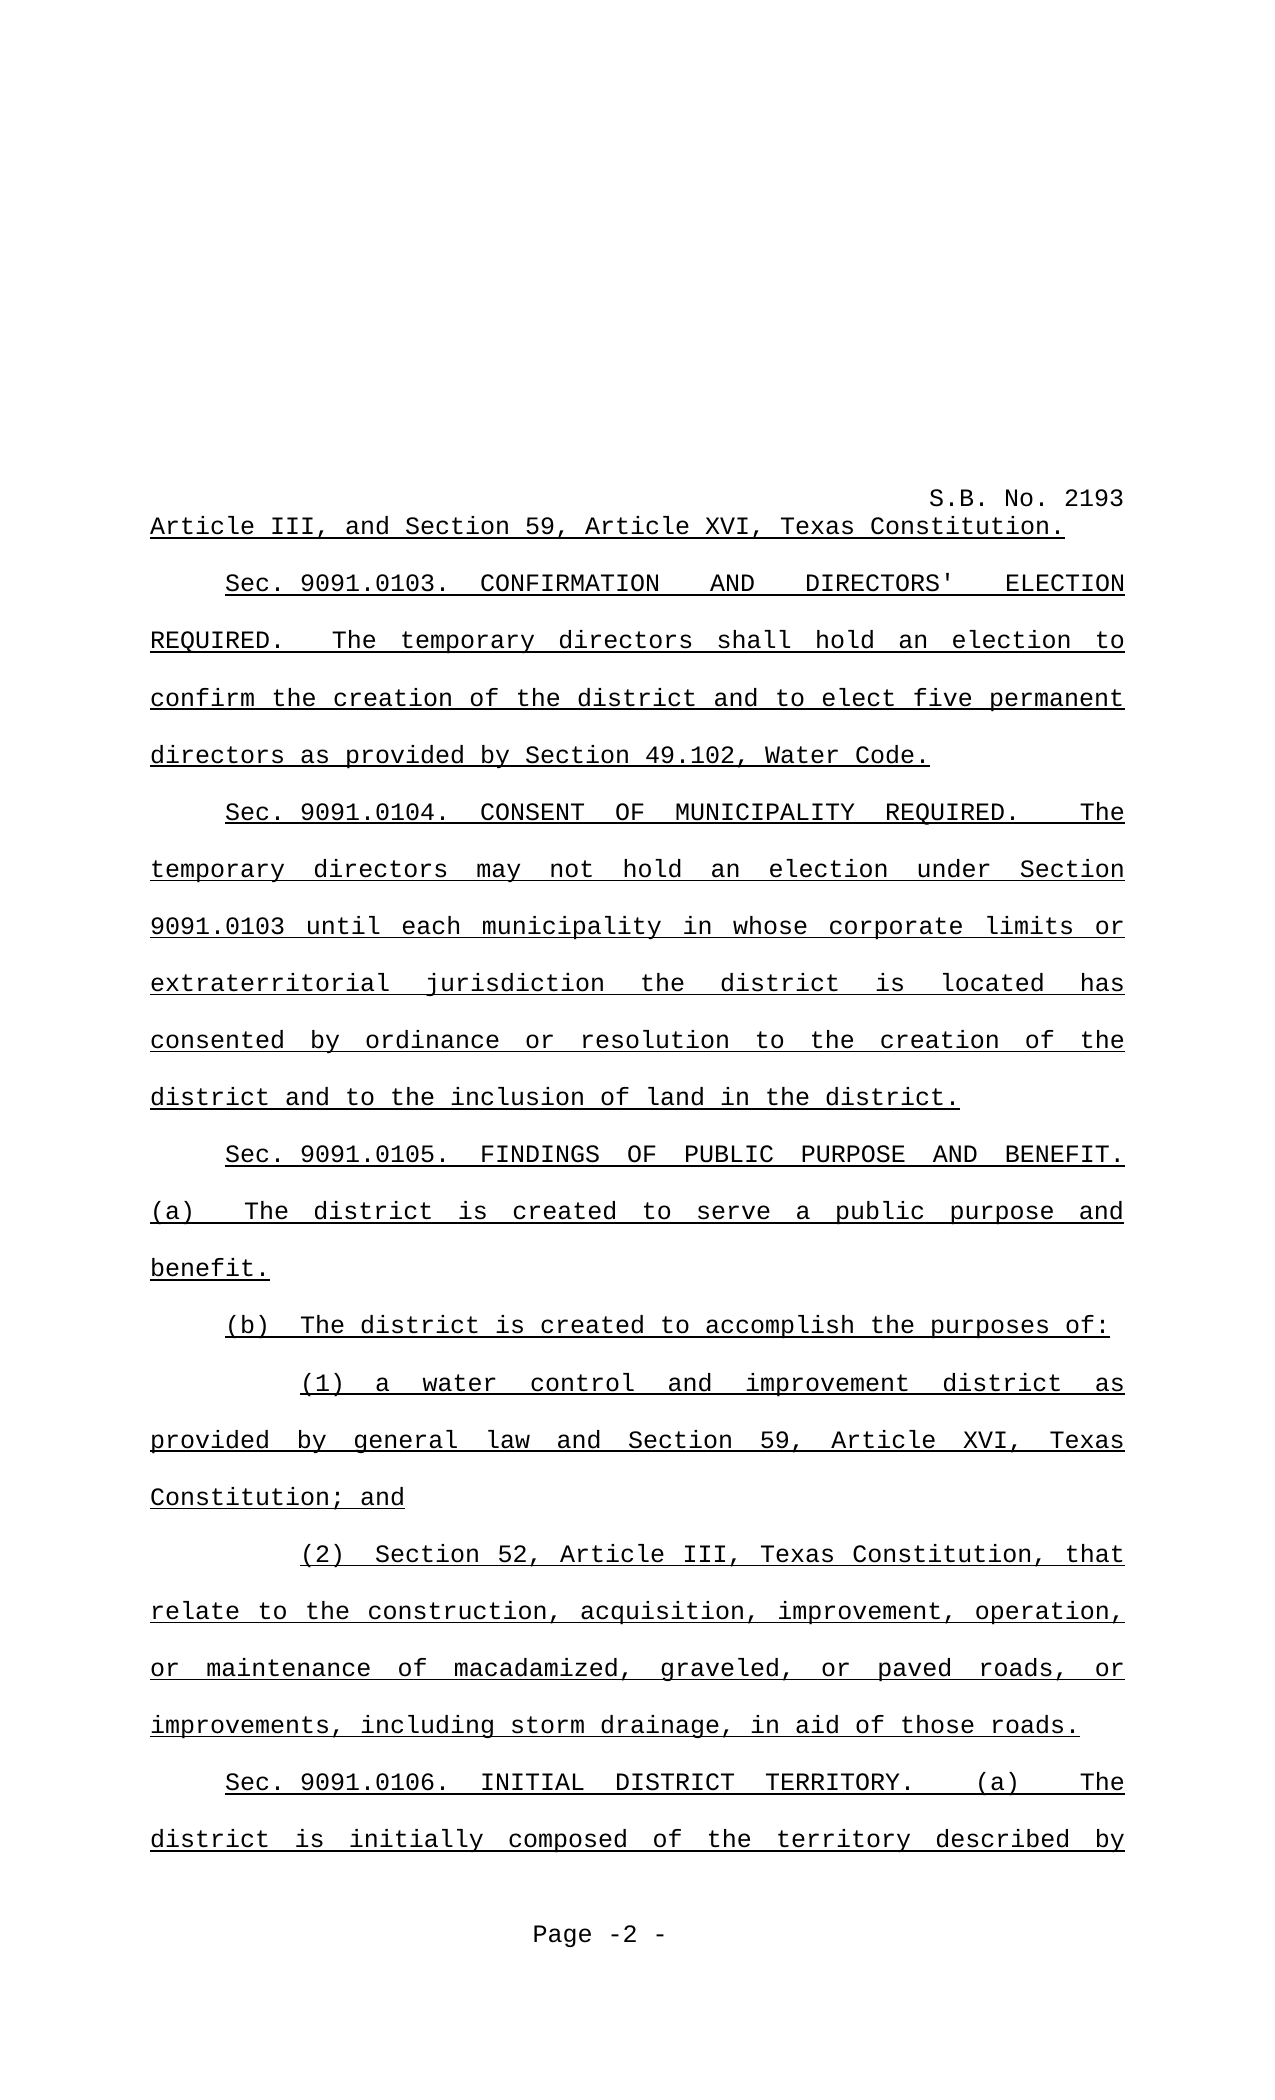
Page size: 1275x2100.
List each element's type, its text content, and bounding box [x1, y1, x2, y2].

text (2) Section 52, Article III, Texas Constitution, that relate to the construction, acquisition, improvement, operation, or maintenance of macadamized, graveled, or paved roads, or improvements, including storm drainage, in aid of those roads. [150, 1541, 1125, 1622]
text Sec. 9091.0104. CONSENT OF MUNICIPALITY REQUIRED. The temporary directors may not hold an election under Section 9091.0103 until each municipality in whose corporate limits or extraterritorial jurisdiction the district is located has consented by ordinance or resolution to the creation of the district and to the inclusion of land in the district. [150, 799, 1125, 880]
text Sec. 9091.0103. CONFIRMATION AND DIRECTORS' ELECTION REQUIRED. The temporary directors shall hold an election to confirm the creation of the district and to elect five permanent directors as provided by Section 49.102, Water Code. [150, 710, 1125, 771]
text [150, 1769, 1125, 1850]
text (1) a water control and improvement district as provided by general law and Section 59, Article XVI, Texas Constitution; and [150, 1452, 1125, 1513]
text (2) Section 52, Article III, Texas Constitution, that relate to the construction, acquisition, improvement, operation, or maintenance of macadamized, graveled, or paved roads, or improvements, including storm drainage, in aid of those roads. [150, 1623, 1125, 1679]
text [150, 514, 1125, 542]
text Sec. 9091.0103. CONFIRMATION AND DIRECTORS' ELECTION REQUIRED. The temporary directors shall hold an election to confirm the creation of the district and to elect five permanent directors as provided by Section 49.102, Water Code. [150, 653, 1125, 708]
text (1) a water control and improvement district as provided by general law and Section 59, Article XVI, Texas Constitution; and [150, 1370, 1125, 1450]
text Sec. 9091.0104. CONSENT OF MUNICIPALITY REQUIRED. The temporary directors may not hold an election under Section 9091.0103 until each municipality in whose corporate limits or extraterritorial jurisdiction the district is located has consented by ordinance or resolution to the creation of the district and to the inclusion of land in the district. [150, 995, 1125, 1051]
text Sec. 9091.0104. CONSENT OF MUNICIPALITY REQUIRED. The temporary directors may not hold an election under Section 9091.0103 until each municipality in whose corporate limits or extraterritorial jurisdiction the district is located has consented by ordinance or resolution to the creation of the district and to the inclusion of land in the district. [150, 1052, 1125, 1113]
text Sec. 9091.0103. CONFIRMATION AND DIRECTORS' ELECTION REQUIRED. The temporary directors shall hold an election to confirm the creation of the district and to elect five permanent directors as provided by Section 49.102, Water Code. [150, 571, 1125, 651]
text Sec. 9091.0104. CONSENT OF MUNICIPALITY REQUIRED. The temporary directors may not hold an election under Section 9091.0103 until each municipality in whose corporate limits or extraterritorial jurisdiction the district is located has consented by ordinance or resolution to the creation of the district and to the inclusion of land in the district. [150, 881, 1125, 937]
text (2) Section 52, Article III, Texas Constitution, that relate to the construction, acquisition, improvement, operation, or maintenance of macadamized, graveled, or paved roads, or improvements, including storm drainage, in aid of those roads. [150, 1680, 1125, 1741]
text Sec. 9091.0105. FINDINGS OF PUBLIC PURPOSE AND BENEFIT. (a) The district is created to serve a public purpose and benefit. [150, 1142, 1125, 1284]
text (b) The district is created to accomplish the purposes of: [150, 1313, 1125, 1341]
text Sec. 9091.0104. CONSENT OF MUNICIPALITY REQUIRED. The temporary directors may not hold an election under Section 9091.0103 until each municipality in whose corporate limits or extraterritorial jurisdiction the district is located has consented by ordinance or resolution to the creation of the district and to the inclusion of land in the district. [150, 938, 1125, 994]
